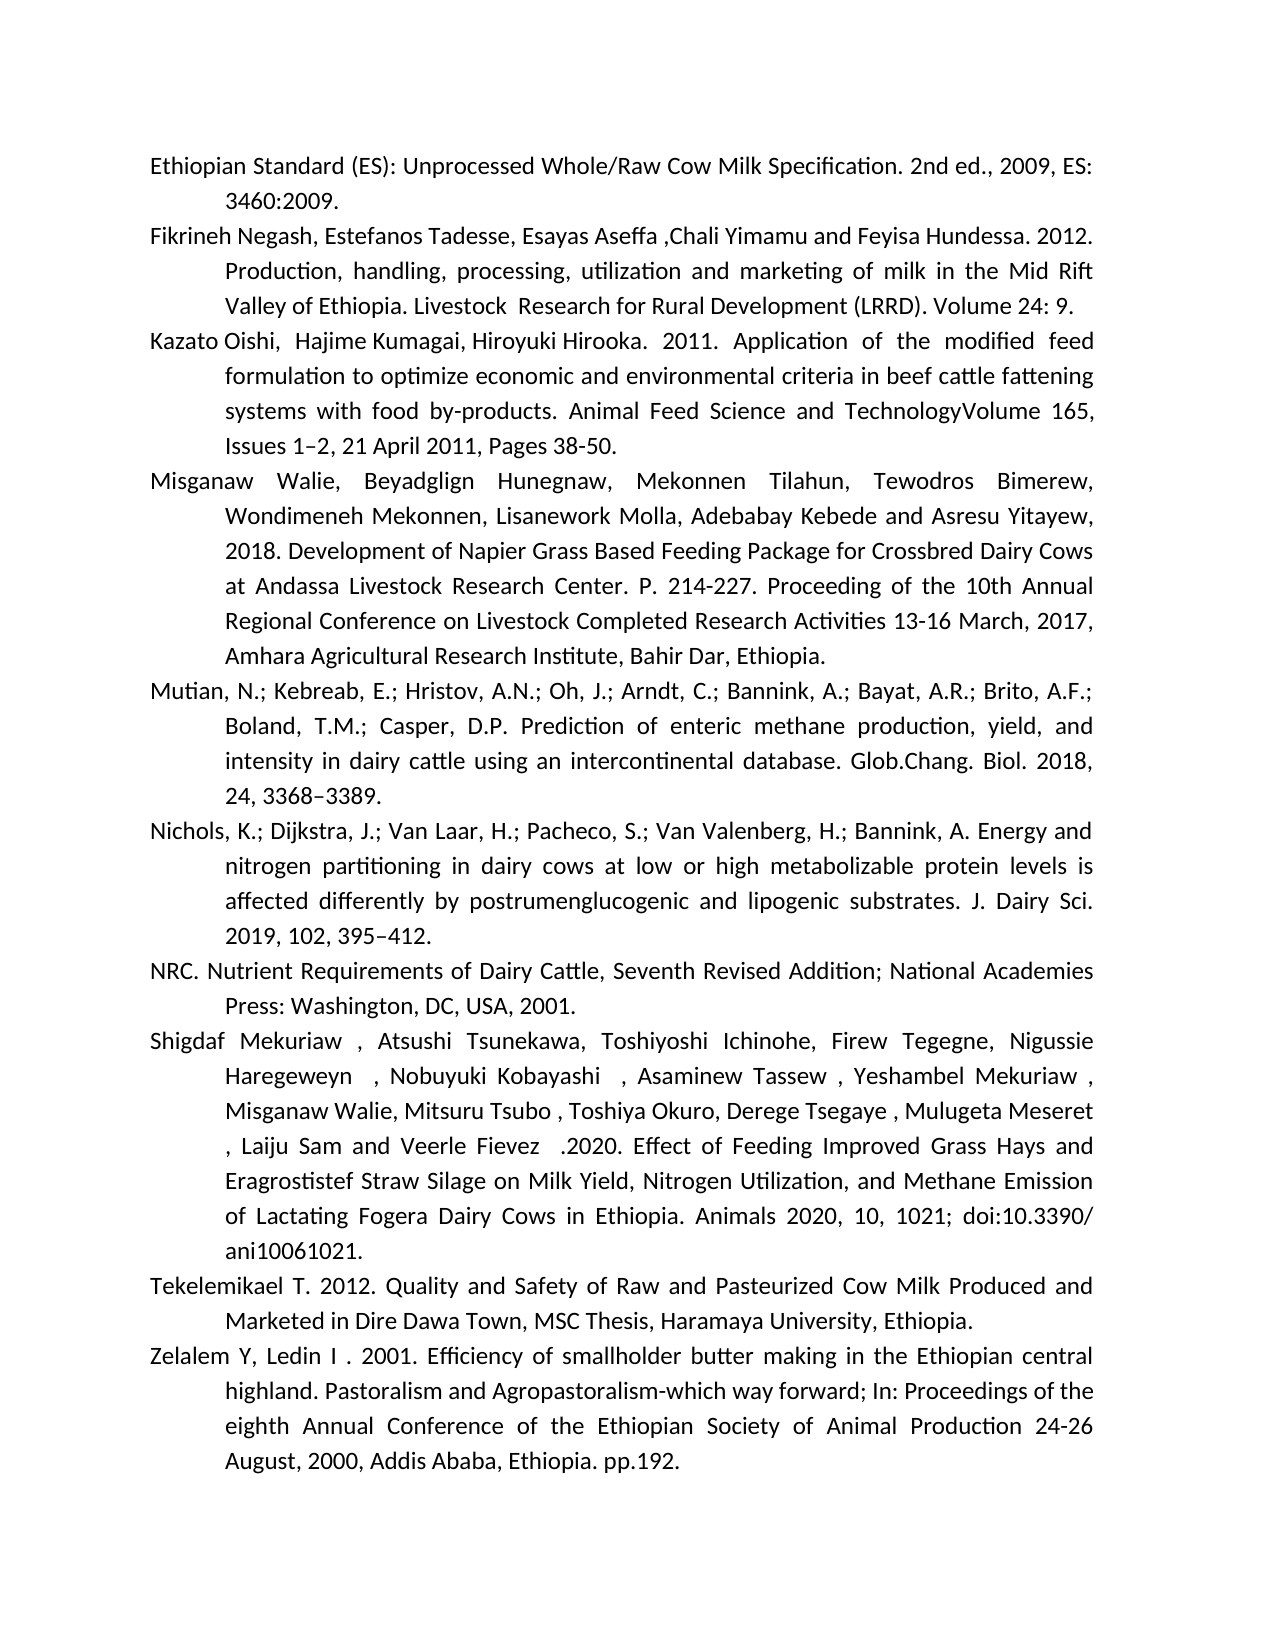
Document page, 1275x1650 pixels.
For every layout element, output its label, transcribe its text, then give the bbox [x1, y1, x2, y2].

text Mutian, N.; Kebreab, E.; Hristov, A.N.; Oh, J.; Arndt, C.; Bannink, A.; Bayat, A.R.; Brito, A.F.; Boland, T.M.; Casper, D.P. Prediction of enteric methane production, yield, and intensity in dairy cattle using an intercontinental database. Glob.Chang. Biol. 2018, 24, 3368–3389. [150, 675, 1095, 811]
text Fikrineh Negash, Estefanos Tadesse, Esayas Aseffa ,Chali Yimamu and Feyisa Hundessa. 2012. Production, handling, processing, utilization and marketing of milk in the Mid Rift Valley of Ethiopia. Livestock Research for Rural Development (LRRD). Volume 24: 9. [150, 220, 1095, 321]
text Tekelemikael T. 2012. Quality and Safety of Raw and Pasteurized Cow Milk Produced and Marketed in Dire Dawa Town, MSC Thesis, Haramaya University, Ethiopia. [150, 1270, 1095, 1336]
text Misganaw Walie, Beyadglign Hunegnaw, Mekonnen Tilahun, Tewodros Bimerew, Wondimeneh Mekonnen, Lisanework Molla, Adebabay Kebede and Asresu Yitayew, 2018. Development of Napier Grass Based Feeding Package for Crossbred Dairy Cows at Andassa Livestock Research Center. P. 214-227. Proceeding of the 10th Annual Regional Conference on Livestock Completed Research Activities 13-16 March, 2017, Amhara Agricultural Research Institute, Bahir Dar, Ethiopia. [150, 465, 1095, 671]
text Shigdaf Mekuriaw , Atsushi Tsunekawa, Toshiyoshi Ichinohe, Firew Tegegne, Nigussie Haregeweyn , Nobuyuki Kobayashi , Asaminew Tassew , Yeshambel Mekuriaw , Misganaw Walie, Mitsuru Tsubo , Toshiya Okuro, Derege Tsegaye , Mulugeta Meseret , Laiju Sam and Veerle Fievez .2020. Effect of Feeding Improved Grass Hays and Eragrostistef Straw Silage on Milk Yield, Nitrogen Utilization, and Methane Emission of Lactating Fogera Dairy Cows in Ethiopia. Animals 2020, 10, 1021; doi:10.3390/ ani10061021. [150, 1025, 1095, 1266]
text NRC. Nutrient Requirements of Dairy Cattle, Seventh Revised Addition; National Academies Press: Washington, DC, USA, 2001. [150, 955, 1095, 1021]
text Nichols, K.; Dijkstra, J.; Van Laar, H.; Pacheco, S.; Van Valenberg, H.; Bannink, A. Energy and nitrogen partitioning in dairy cows at low or high metabolizable protein levels is affected differently by postrumenglucogenic and lipogenic substrates. J. Dairy Sci. 2019, 102, 395–412. [150, 815, 1095, 951]
text Kazato Oishi, Hajime Kumagai, Hiroyuki Hirooka. 2011. Application of the modified feed formulation to optimize economic and environmental criteria in beef cattle fattening systems with food by-products. Animal Feed Science and TechnologyVolume 165, Issues 1–2, 21 April 2011, Pages 38-50. [150, 325, 1095, 461]
text Zelalem Y, Ledin I . 2001. Efficiency of smallholder butter making in the Ethiopian central highland. Pastoralism and Agropastoralism-which way forward; In: Proceedings of the eighth Annual Conference of the Ethiopian Society of Animal Production 24-26 August, 2000, Addis Ababa, Ethiopia. pp.192. [150, 1340, 1095, 1476]
text Ethiopian Standard (ES): Unprocessed Whole/Raw Cow Milk Specification. 2nd ed., 2009, ES: 3460:2009. [150, 150, 1095, 216]
